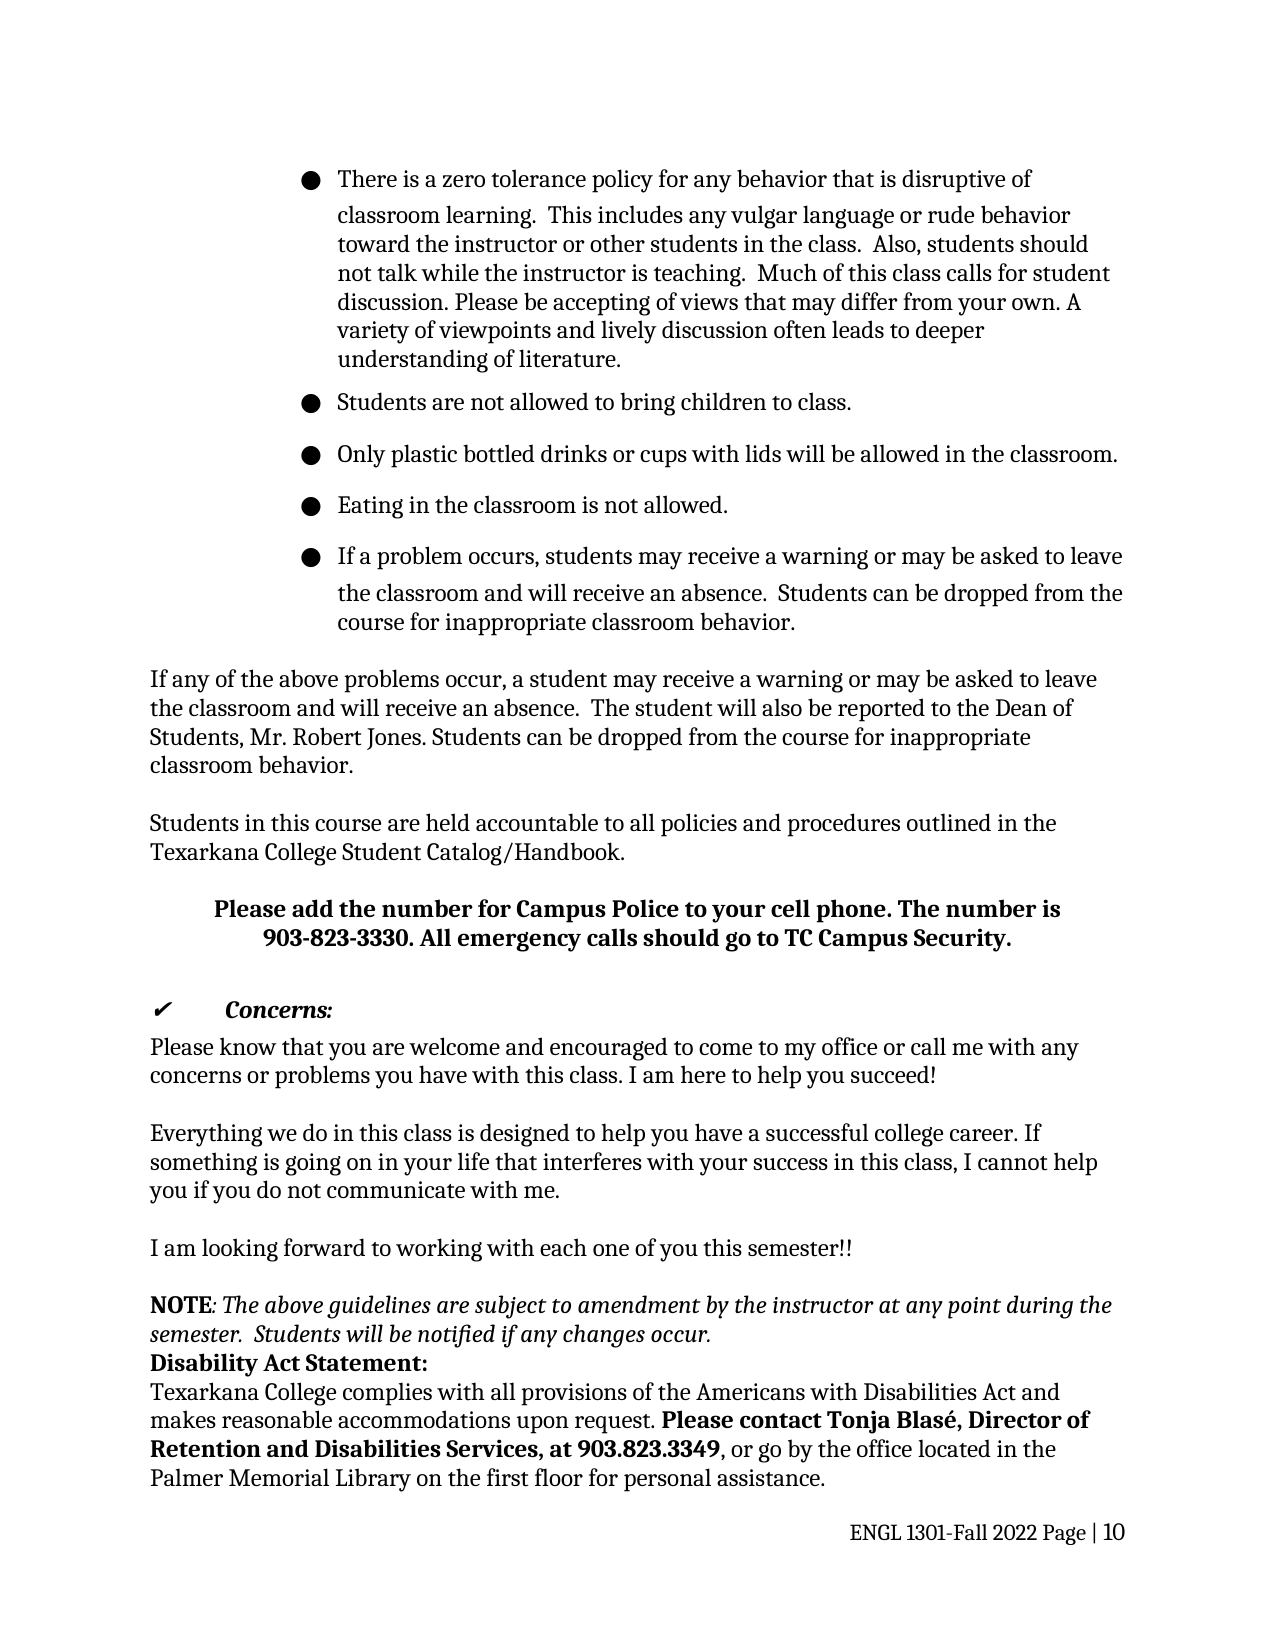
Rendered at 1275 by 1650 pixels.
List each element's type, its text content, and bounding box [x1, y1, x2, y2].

text Everything we do in this class is designed to help you have a successful college career. If something is going on in your life that interferes with your success in this class, I cannot help you if you do not communicate with me. [150, 1119, 1125, 1205]
text Disability Act Statement: [150, 1349, 1125, 1377]
text Students in this course are held accountable to all policies and procedures outlined in the Texarkana College Student Catalog/Handbook. [150, 809, 1125, 866]
text 903-823-3330. All emergency calls should go to TC Campus Security. [150, 924, 1125, 952]
text NOTE: The above guidelines are subject to amendment by the instructor at any point during the semester. Students will be notified if any changes occur. [150, 1291, 1125, 1349]
text Please know that you are welcome and encouraged to come to my office or call me with any concerns or problems you have with this class. I am here to help you succeed! [150, 1032, 1125, 1090]
list Eating in the classroom is not allowed. [300, 476, 1125, 527]
list If a problem occurs, students may receive a warning or may be asked to leave the classroom and will receive an absence. Students can be dropped from the course for inappropriate classroom behavior. [300, 527, 1125, 636]
list Concerns: [150, 981, 1125, 1032]
list Only plastic bottled drinks or cups with lids will be allowed in the classroom. [300, 425, 1125, 476]
text Texarkana College complies with all provisions of the Americans with Disabilities Act and makes reasonable accommodations upon request. Please contact Tonja Blasé, Director of Retention and Disabilities Services, at 903.823.3349, or go by the office located in the Palmer Memorial Library on the first floor for personal assistance. [150, 1377, 1125, 1492]
text Please add the number for Campus Police to your cell phone. The number is [150, 895, 1125, 924]
text If any of the above problems occur, a student may receive a warning or may be asked to leave the classroom and will receive an absence. The student will also be reported to the Dean of Students, Mr. Robert Jones. Students can be dropped from the course for inappropriate classroom behavior. [150, 665, 1125, 780]
list Students are not allowed to bring children to class. [300, 374, 1125, 425]
list There is a zero tolerance policy for any behavior that is disruptive of classroom learning. This includes any vulgar language or rude behavior toward the instructor or other students in the class. Also, students should not talk while the instructor is teaching. Much of this class calls for student discussion. Please be accepting of views that may differ from your own. A variety of viewpoints and lively discussion often leads to deeper understanding of literature. [300, 150, 1125, 374]
text I am looking forward to working with each one of you this semester!! [150, 1234, 1125, 1262]
